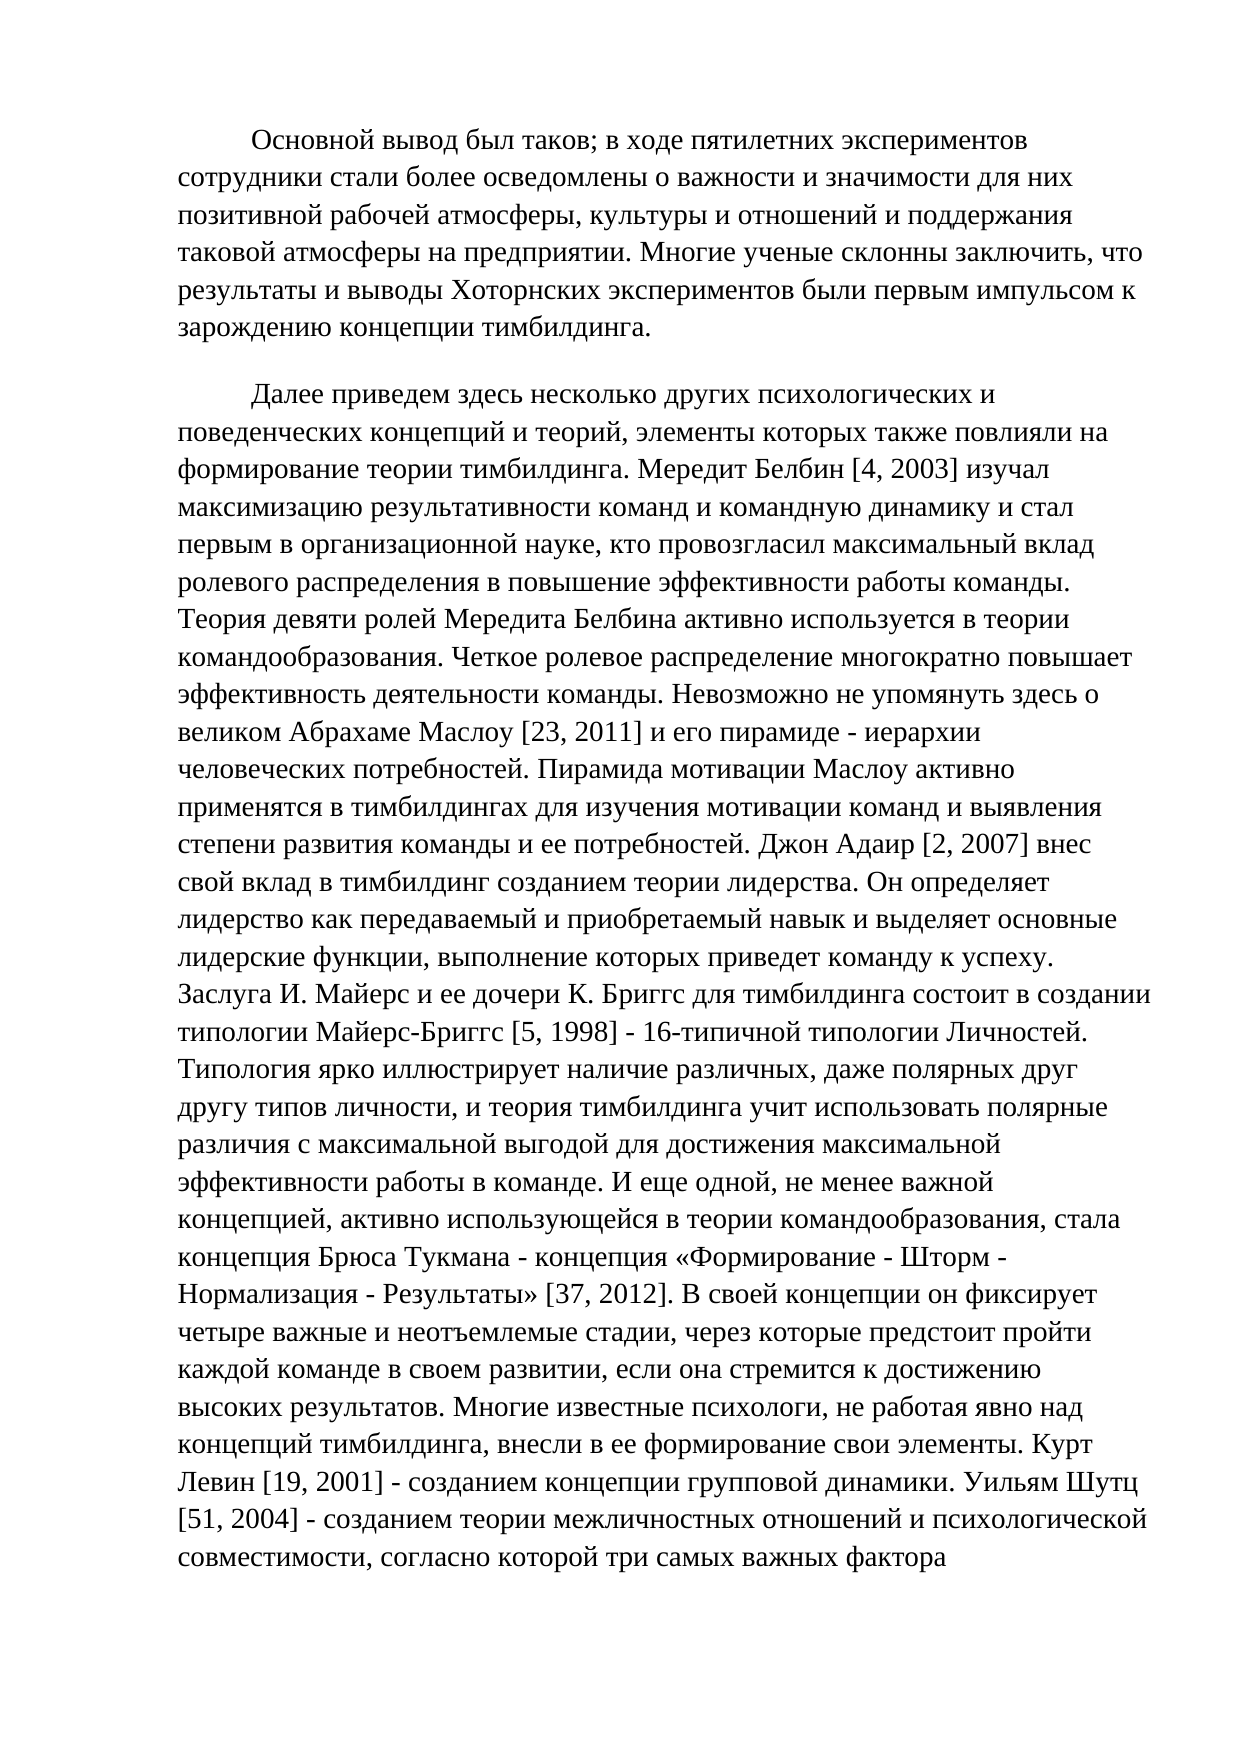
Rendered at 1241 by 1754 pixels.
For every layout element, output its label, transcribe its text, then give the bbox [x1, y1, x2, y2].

text Основной вывод был таков; в ходе пятилетних экспериментов сотрудники стали более осведомлены о важности и значимости для них позитивной рабочей атмосферы, культуры и отношений и поддержания таковой атмосферы на предприятии. Многие ученые склонны заключить, что результаты и выводы Хоторнских экспериментов были первым импульсом к зарождению концепции тимбилдинга. [177, 118, 1152, 343]
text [177, 372, 1152, 1572]
